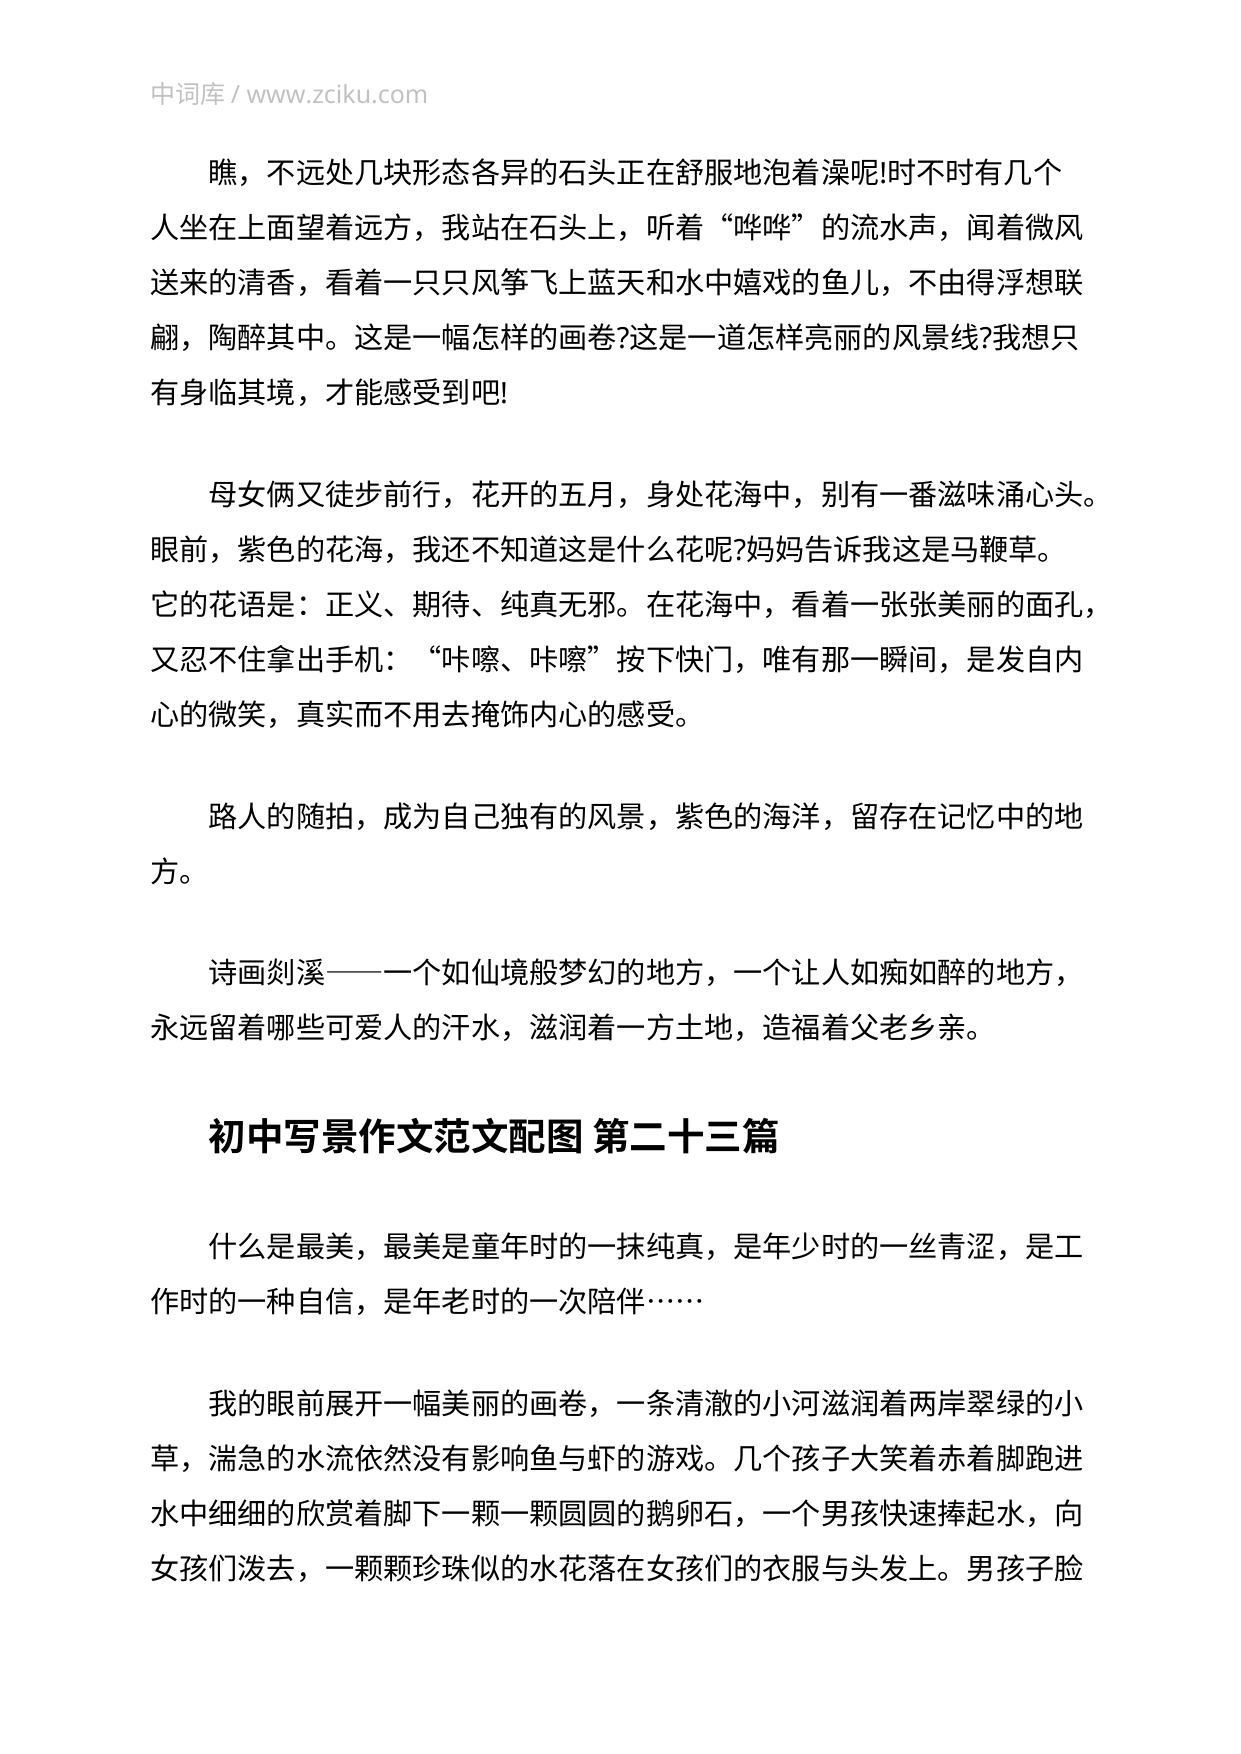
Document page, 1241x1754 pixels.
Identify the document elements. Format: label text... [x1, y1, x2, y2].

text 母女俩又徒步前行，花开的五月，身处花海中，别有一番滋味涌心头。眼前，紫色的花海，我还不知道这是什么花呢?妈妈告诉我这是马鞭草。它的花语是：正义、期待、纯真无邪。在花海中，看着一张张美丽的面孔，又忍不住拿出手机：“咔嚓、咔嚓”按下快门，唯有那一瞬间，是发自内心的微笑，真实而不用去掩饰内心的感受。 [150, 472, 1090, 734]
text 初中写景作文范文配图 第二十三篇 [150, 1107, 1090, 1161]
text 诗画剡溪――一个如仙境般梦幻的地方，一个让人如痴如醉的地方，永远留着哪些可爱人的汗水，滋润着一方土地，造福着父老乡亲。 [150, 950, 1090, 1047]
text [150, 1381, 1090, 1588]
text 瞧，不远处几块形态各异的石头正在舒服地泡着澡呢!时不时有几个人坐在上面望着远方，我站在石头上，听着“哗哗”的流水声，闻着微风送来的清香，看着一只只风筝飞上蓝天和水中嬉戏的鱼儿，不由得浮想联翩，陶醉其中。这是一幅怎样的画卷?这是一道怎样亮丽的风景线?我想只有身临其境，才能感受到吧! [150, 150, 1090, 412]
text 什么是最美，最美是童年时的一抹纯真，是年少时的一丝青涩，是工作时的一种自信，是年老时的一次陪伴…… [150, 1224, 1090, 1321]
text 路人的随拍，成为自己独有的风景，紫色的海洋，留存在记忆中的地方。 [150, 793, 1090, 890]
